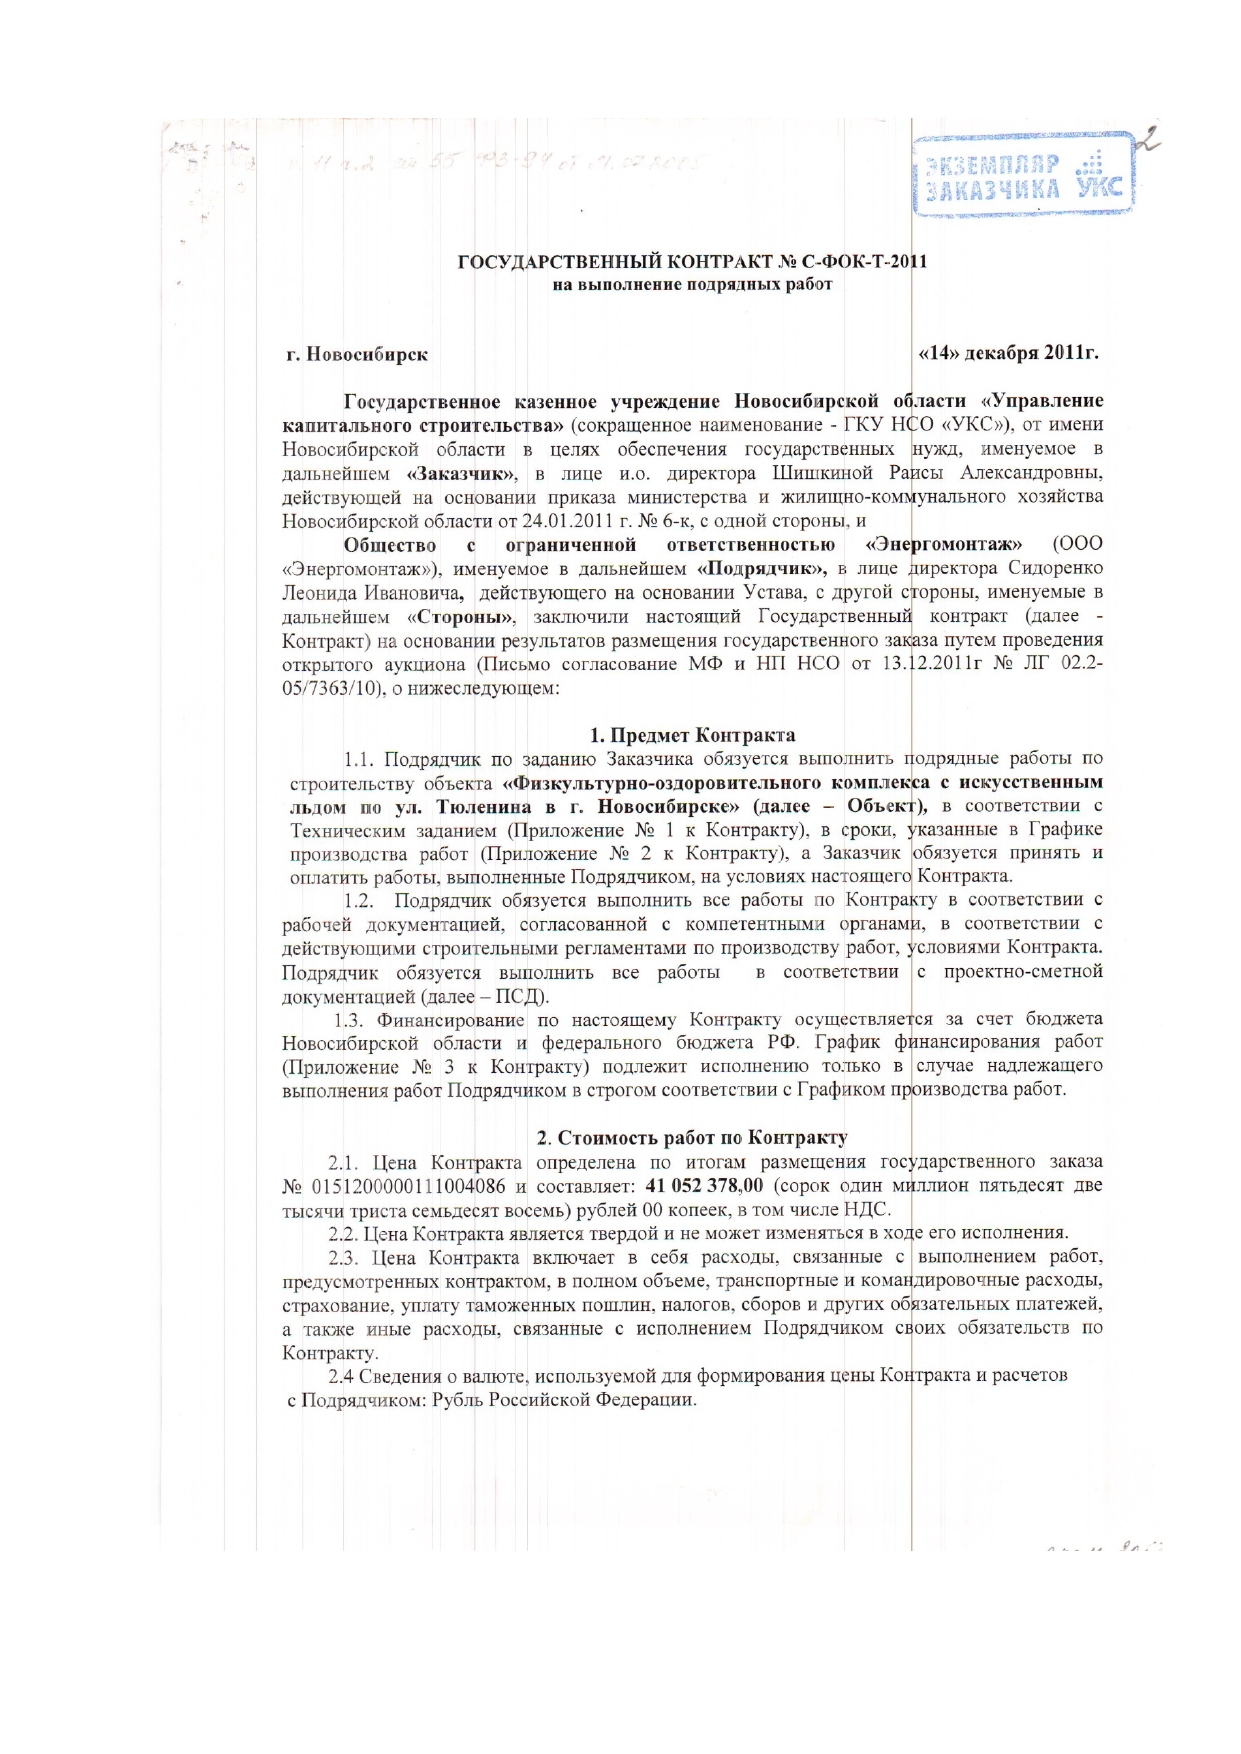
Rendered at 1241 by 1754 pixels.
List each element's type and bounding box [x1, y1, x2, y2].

picture [150, 118, 1163, 1551]
